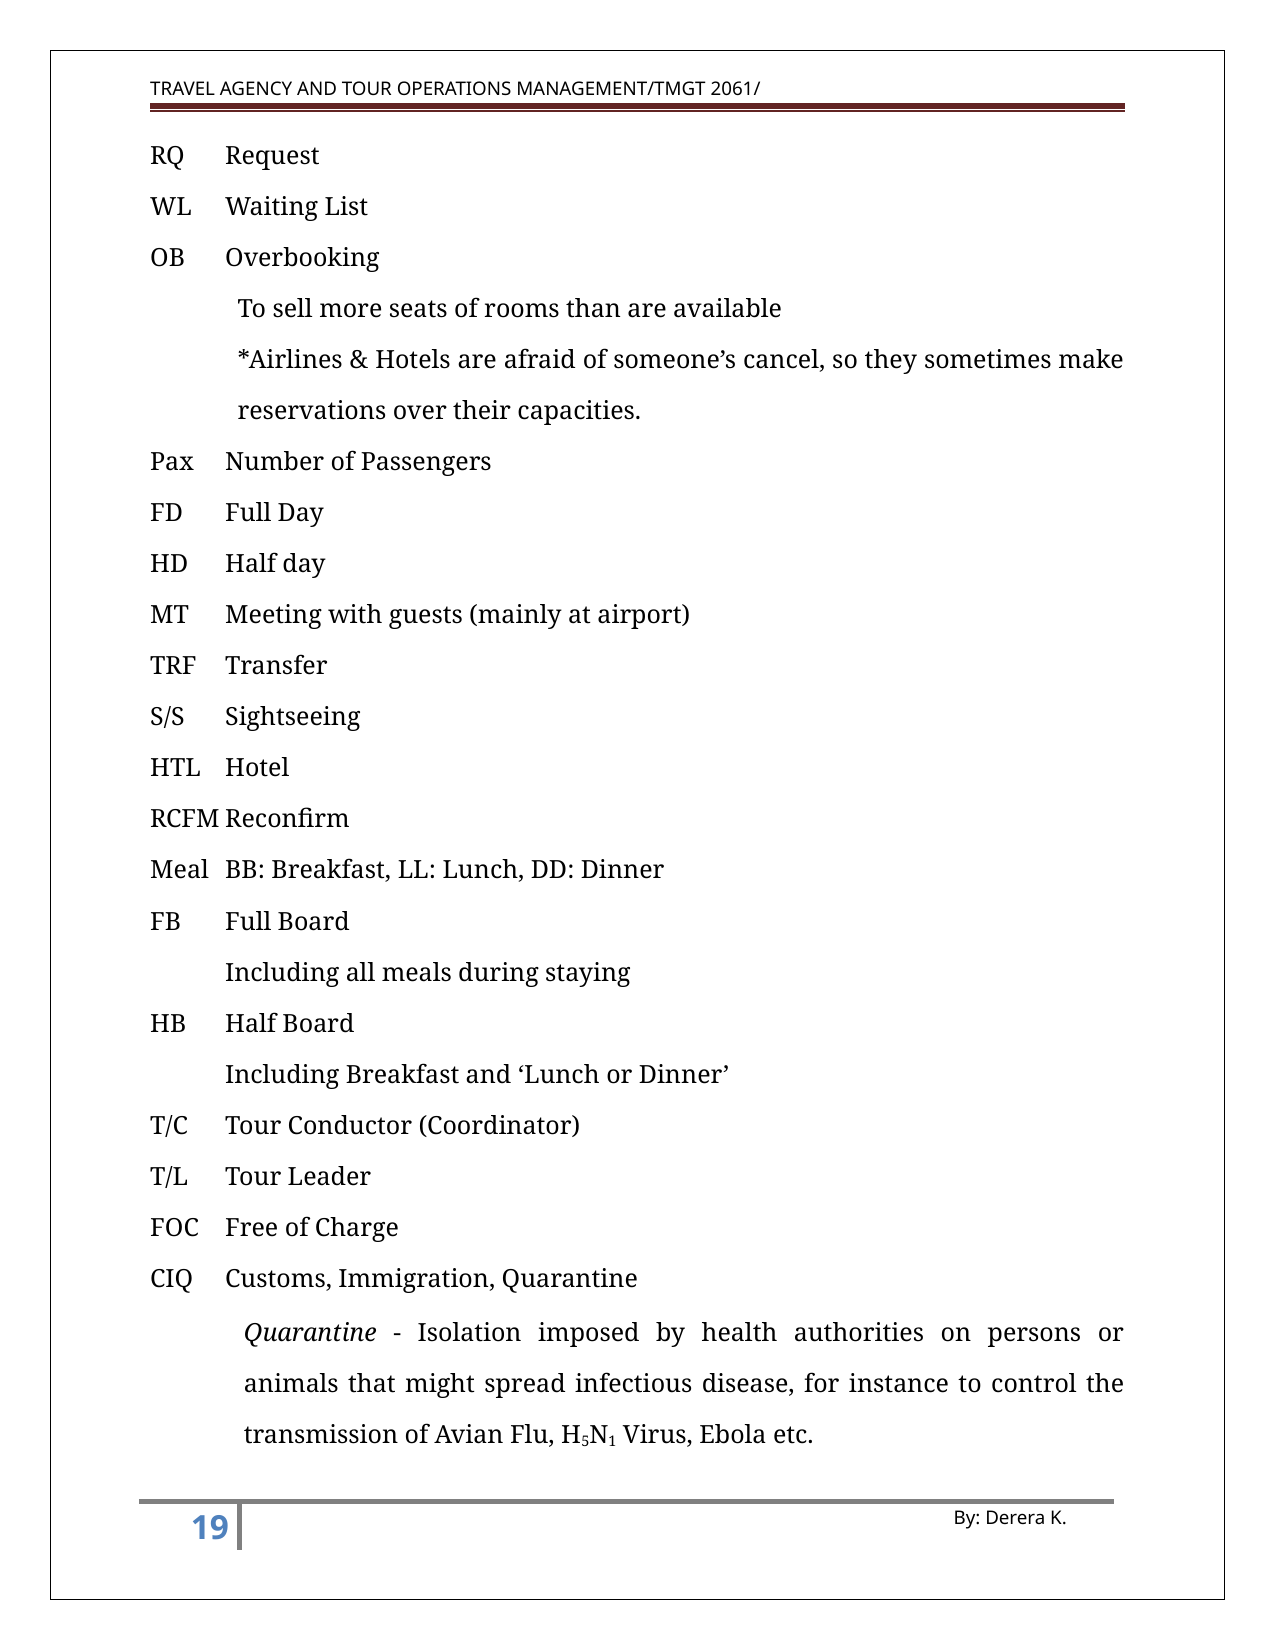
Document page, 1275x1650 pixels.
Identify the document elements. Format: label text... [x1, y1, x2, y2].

text WL Waiting List [150, 188, 1125, 223]
text Quarantine - Isolation imposed by health authorities on persons or animals that might spread infectious disease, for instance to control the transmission of Avian Flu, H5N1 Virus, Ebola etc. [244, 1314, 1125, 1450]
text FOC Free of Charge [150, 1209, 1125, 1243]
text To sell more seats of rooms than are available [150, 291, 1125, 325]
text Including Breakfast and ‘Lunch or Dinner’ [150, 1056, 1125, 1090]
text OB Overbooking [150, 239, 1125, 274]
text Pax Number of Passengers [150, 444, 1125, 478]
text RQ Request [150, 137, 1125, 172]
text TRF Transfer [150, 648, 1125, 682]
text CIQ Customs, Immigration, Quarantine [150, 1260, 1125, 1294]
text FB Full Board [150, 903, 1125, 937]
text MT Meeting with guests (mainly at airport) [150, 597, 1125, 631]
text *Airlines & Hotels are afraid of someone’s cancel, so they sometimes make reservations over their capacities. [237, 342, 1125, 427]
text Meal BB: Breakfast, LL: Lunch, DD: Dinner [150, 852, 1125, 886]
text HTL Hotel [150, 750, 1125, 784]
text Including all meals during staying [150, 954, 1125, 988]
text FD Full Day [150, 495, 1125, 529]
text T/C Tour Conductor (Coordinator) [150, 1107, 1125, 1141]
text RCFM Reconfirm [150, 801, 1125, 835]
text HB Half Board [150, 1005, 1125, 1039]
text HD Half day [150, 546, 1125, 580]
text T/L Tour Leader [150, 1158, 1125, 1192]
text S/S Sightseeing [150, 699, 1125, 733]
